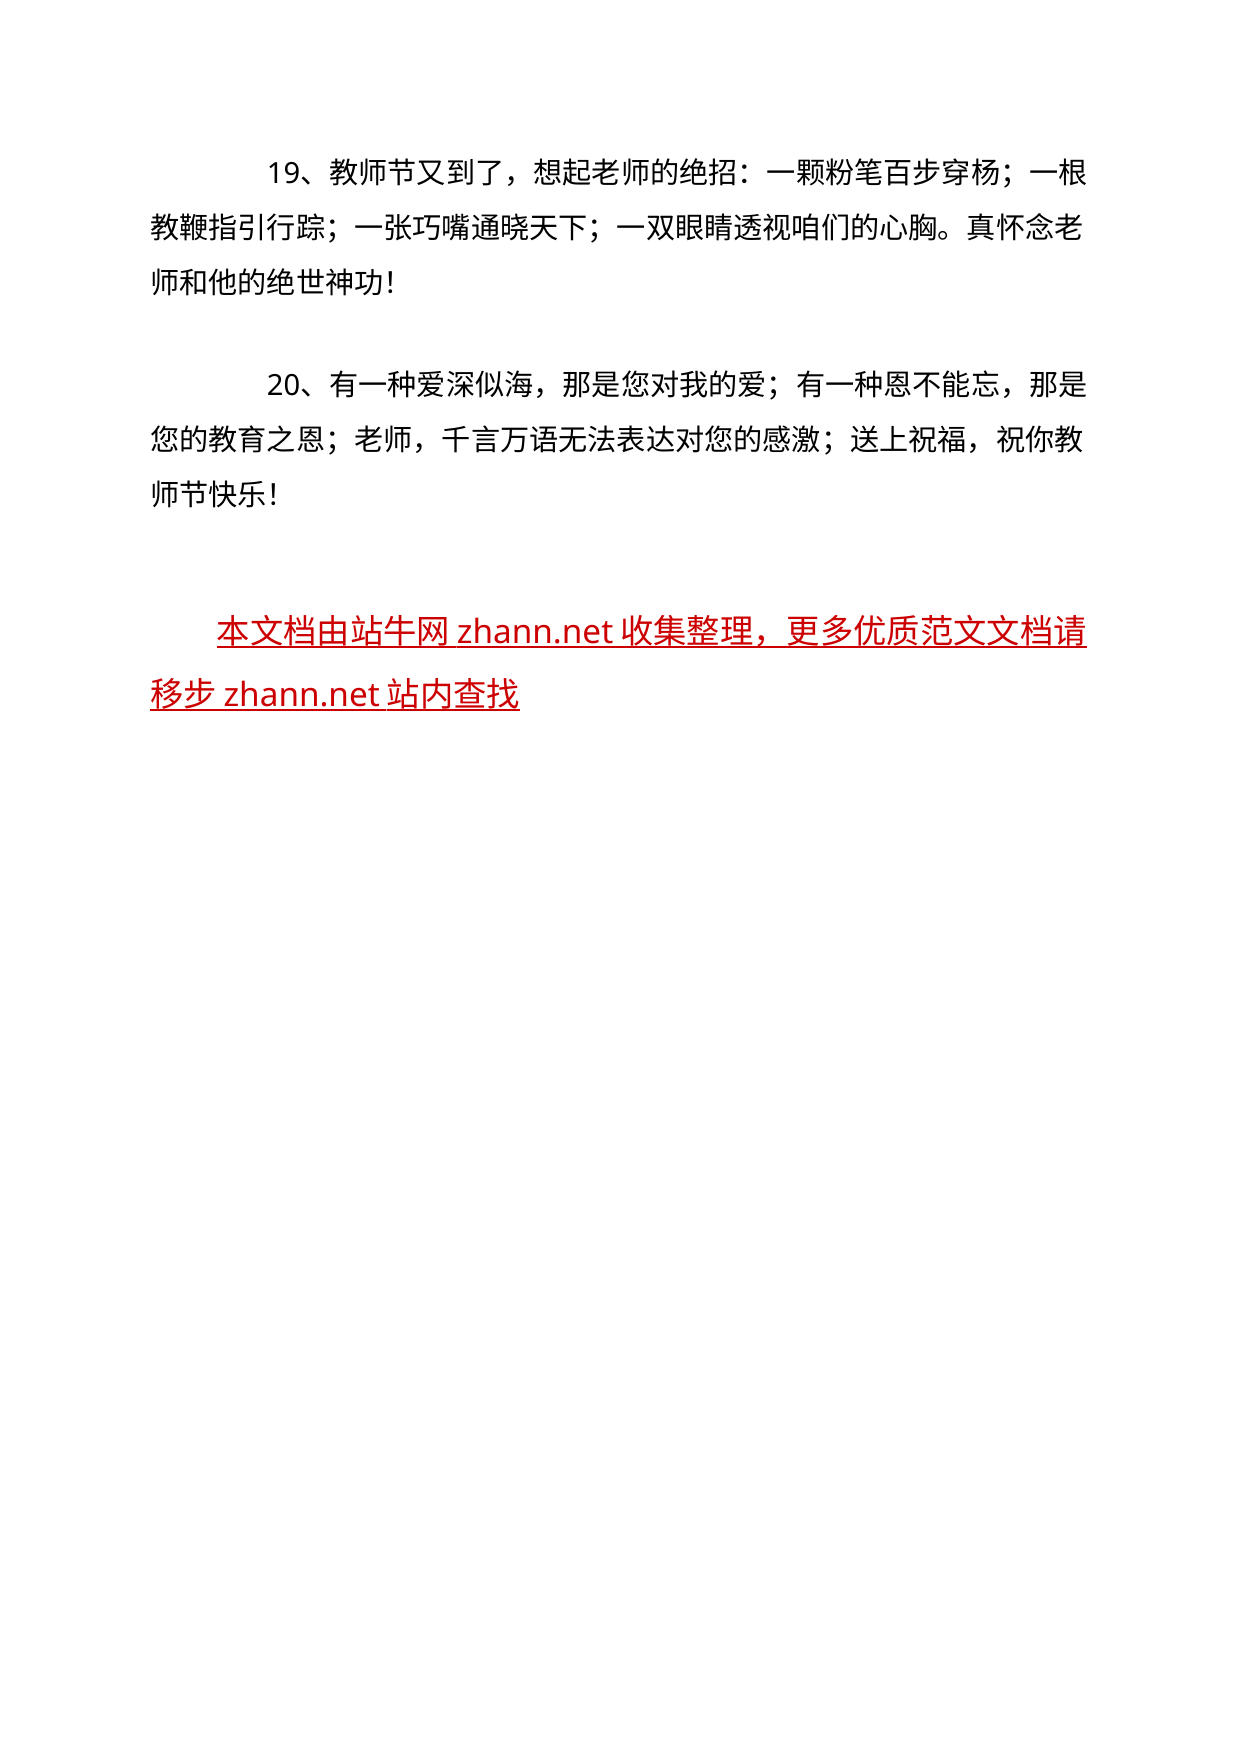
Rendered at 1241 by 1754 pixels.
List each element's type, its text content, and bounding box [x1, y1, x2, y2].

text 本文档由站牛网zhann.net收集整理，更多优质范文文档请移步zhann.net站内查找 [150, 604, 1090, 716]
text 20、有一种爱深似海，那是您对我的爱；有一种恩不能忘，那是您的教育之恩；老师，千言万语无法表达对您的感激；送上祝福，祝你教师节快乐！ [150, 362, 1090, 514]
text 19、教师节又到了，想起老师的绝招：一颗粉笔百步穿杨；一根教鞭指引行踪；一张巧嘴通晓天下；一双眼睛透视咱们的心胸。真怀念老师和他的绝世神功！ [150, 150, 1090, 302]
